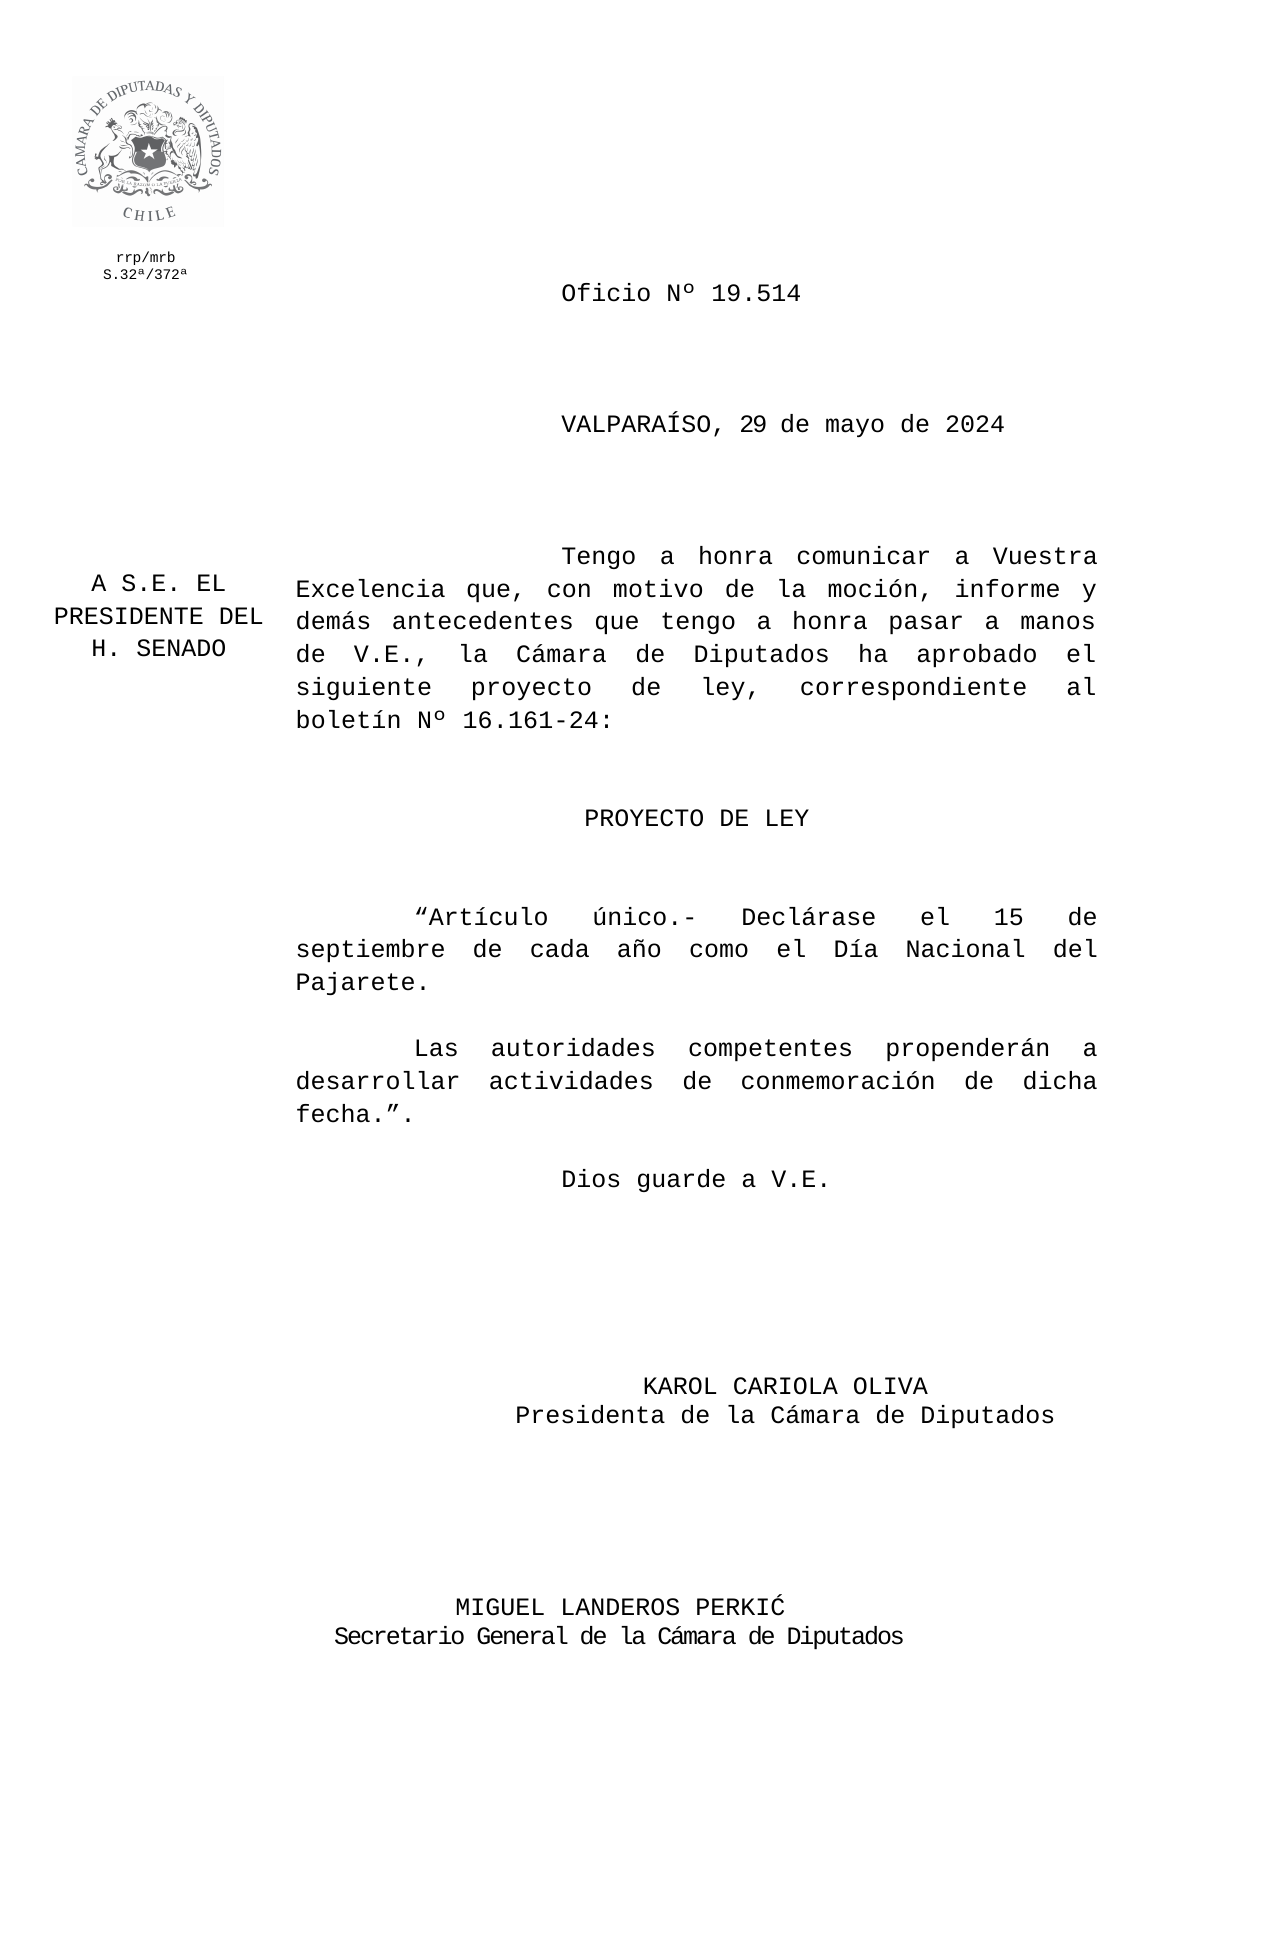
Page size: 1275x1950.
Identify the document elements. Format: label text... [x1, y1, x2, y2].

text VALPARAÍSO, 29 de mayo de 2024 [295, 412, 1098, 440]
text PROYECTO DE LEY [295, 806, 1098, 834]
text Dios guarde a V.E. [295, 1167, 1098, 1195]
picture [72, 76, 224, 227]
text Oficio Nº 19.514 [295, 281, 1098, 309]
text Presidenta de la Cámara de Diputados [472, 1402, 1098, 1431]
text Secretario General de la Cámara de Diputados [295, 1623, 945, 1652]
text Las autoridades competentes propenderán a desarrollar actividades de conmemoración de dicha fecha.”. [295, 1035, 1098, 1129]
text KAROL CARIOLA OLIVA [472, 1373, 1098, 1402]
text AA S.E. EL PRESIDENTE DEL H. SENADO [49, 537, 268, 664]
text Tengo a honra comunicar a Vuestra Excelencia que, con motivo de la moción, informe y demás antecedentes que tengo a honra pasar a manos de V.E., la Cámara de Diputados ha aprobado el siguiente proyecto de ley, correspondiente al boletín Nº 16.161-24: [295, 543, 1098, 736]
text MIGUEL LANDEROS PERKIĆ [295, 1594, 945, 1623]
text “Artículo único.- Declárase el 15 de septiembre de cada año como el Día Nacional del Pajarete. [295, 904, 1098, 998]
